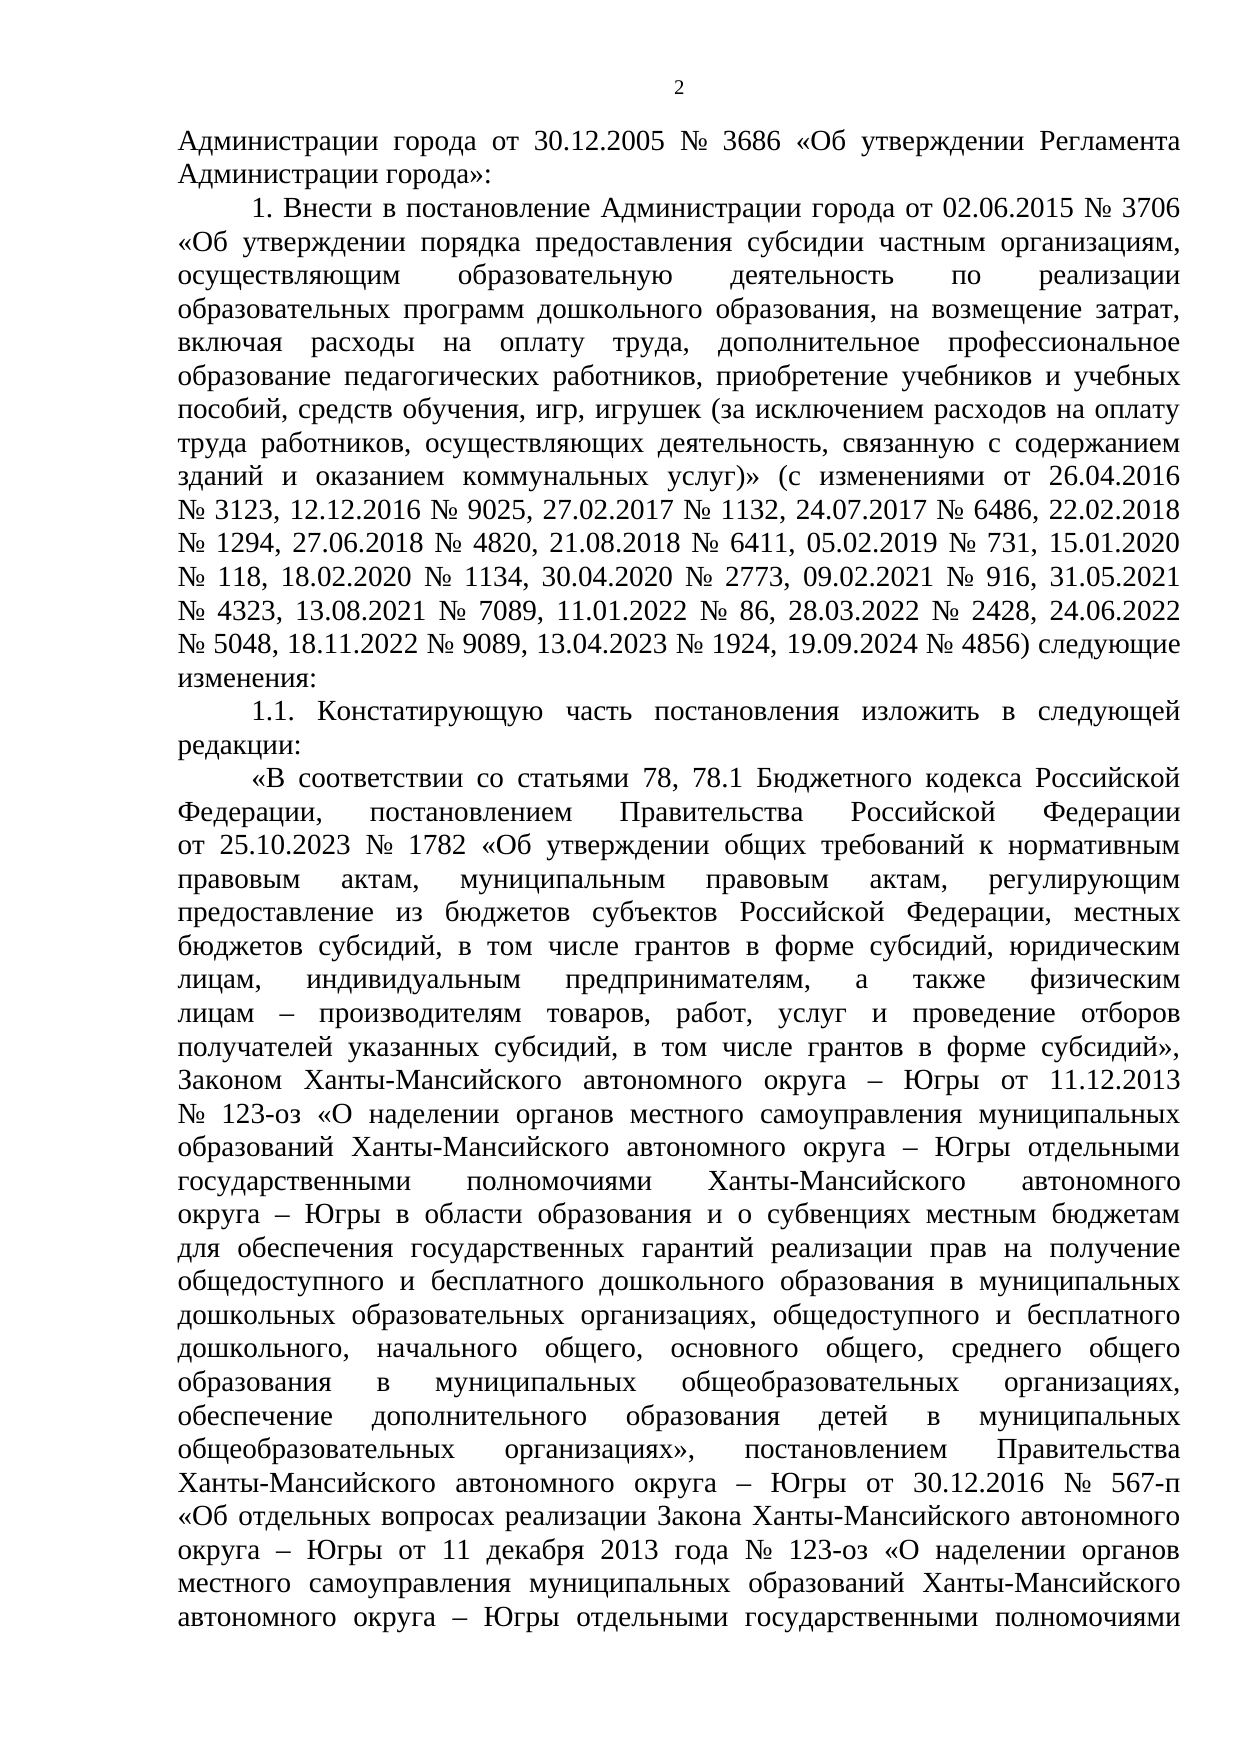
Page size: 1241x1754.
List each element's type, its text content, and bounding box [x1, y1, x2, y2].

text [177, 123, 1181, 190]
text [177, 760, 1181, 1632]
text 1.1. Констатирующую часть постановления изложить в следующей редакции: [177, 693, 1181, 760]
text 1. Внести в постановление Администрации города от 02.06.2015 № 3706 «Об утверждении порядка предоставления субсидии частным организациям, осуществляющим образовательную деятельность по реализации образовательных программ дошкольного образования, на возмещение затрат, включая расходы на оплату труда, дополнительное профессиональное образование педагогических работников, приобретение учебников и учебных пособий, средств обучения, игр, игрушек (за исключением расходов на оплату труда работников, осуществляющих деятельность, связанную с содержанием зданий и оказанием коммунальных услуг)» (с изменениями от 26.04.2016 № 3123, 12.12.2016 № 9025, 27.02.2017 № 1132, 24.07.2017 № 6486, 22.02.2018 № 1294, 27.06.2018 № 4820, 21.08.2018 № 6411, 05.02.2019 № 731, 15.01.2020 № 118, 18.02.2020 № 1134, 30.04.2020 № 2773, 09.02.2021 № 916, 31.05.2021 № 4323, 13.08.2021 № 7089, 11.01.2022 № 86, 28.03.2022 № 2428, 24.06.2022 № 5048, 18.11.2022 № 9089, 13.04.2023 № 1924, 19.09.2024 № 4856) следующие изменения: [177, 190, 1181, 693]
